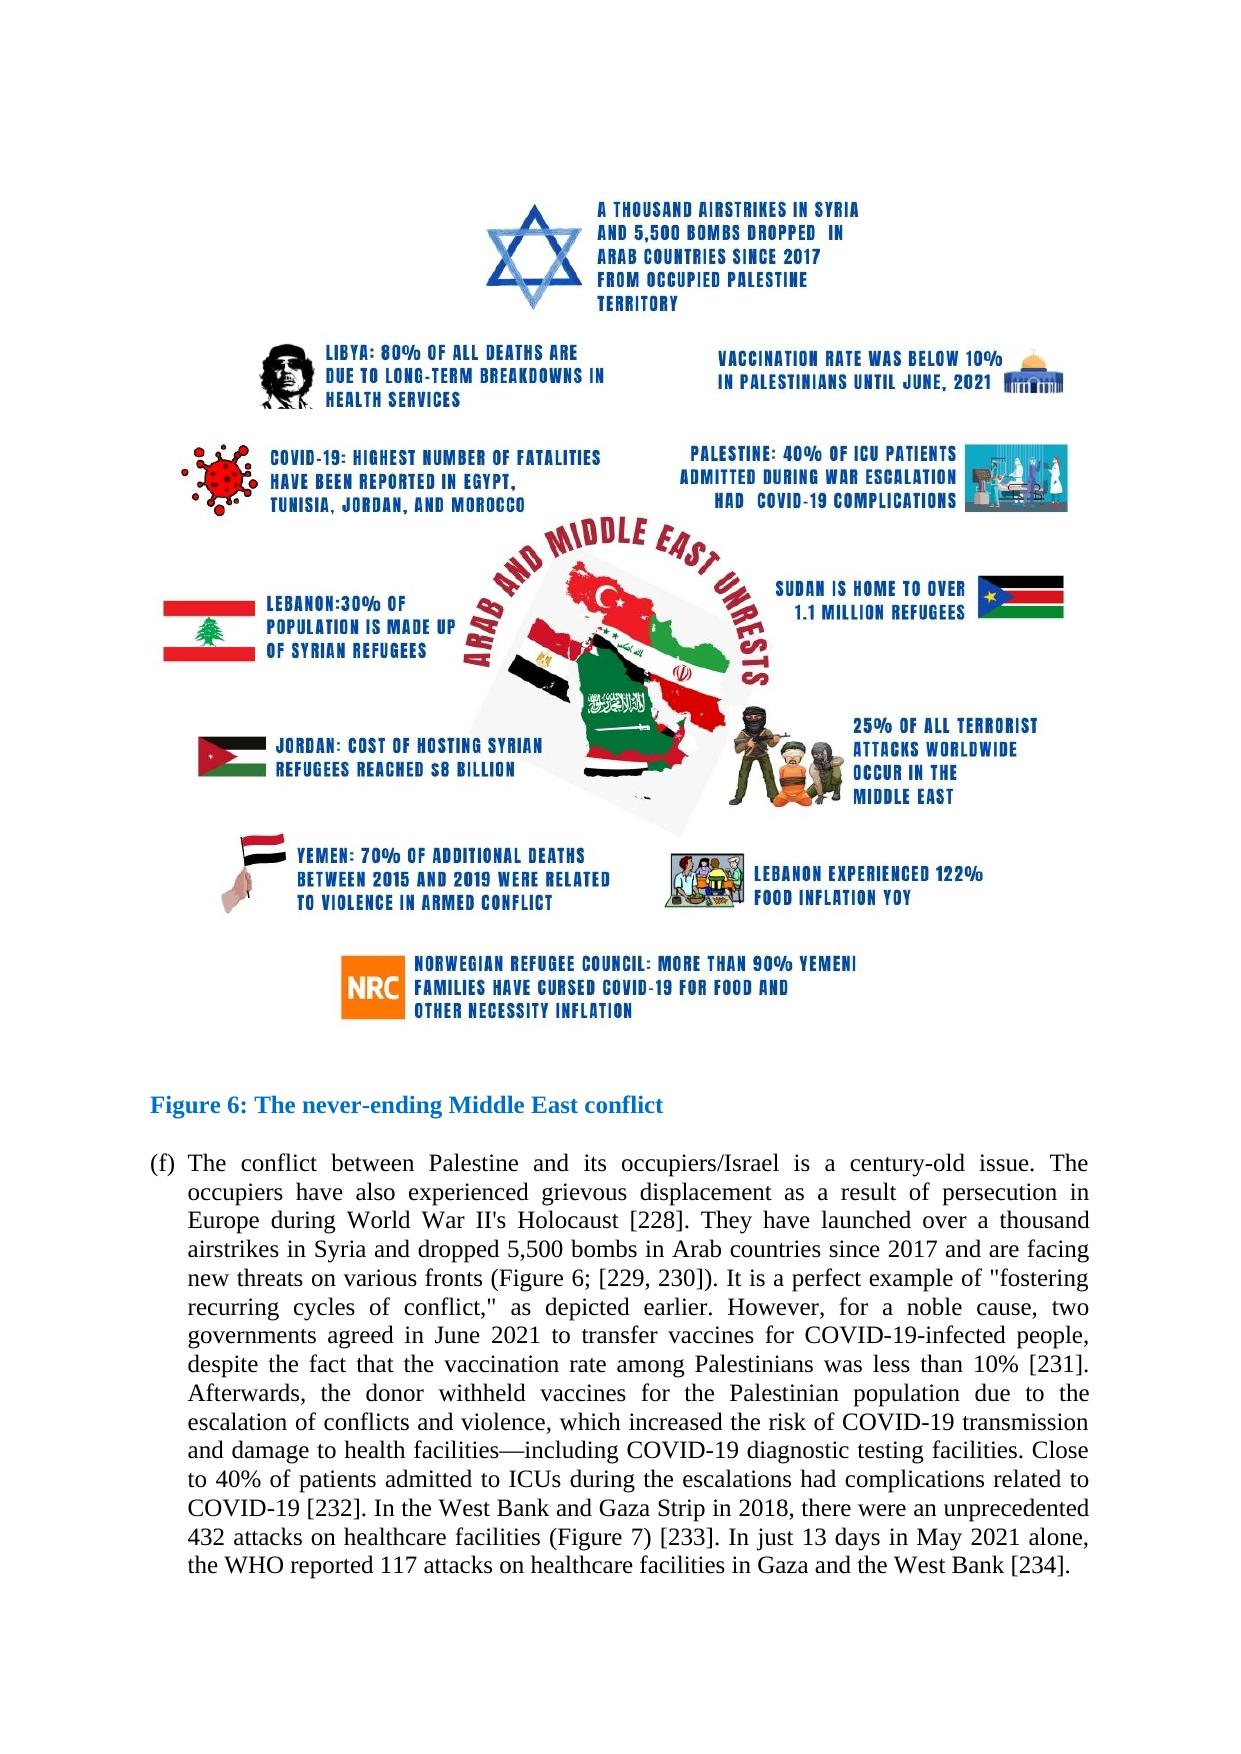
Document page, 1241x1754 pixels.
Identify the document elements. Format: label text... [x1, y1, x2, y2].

text Figure 6: The never-ending Middle East conflict [150, 1091, 1090, 1119]
picture [150, 150, 1091, 1091]
list The conflict between Palestine and its occupiers/Israel is a century-old issue. The occupiers have also experienced grievous displacement as a result of persecution in Europe during World War II's Holocaust [228]. They have launched over a thousand airstrikes in Syria and dropped 5,500 bombs in Arab countries since 2017 and are facing new threats on various fronts (Figure 6; [229, 230]). It is a perfect example of "fostering recurring cycles of conflict," as depicted earlier. However, for a noble cause, two governments agreed in June 2021 to transfer vaccines for COVID-19-infected people, despite the fact that the vaccination rate among Palestinians was less than 10% [231]. Afterwards, the donor withheld vaccines for the Palestinian population due to the escalation of conflicts and violence, which increased the risk of COVID-19 transmission and damage to health facilities—including COVID-19 diagnostic testing facilities. Close to 40% of patients admitted to ICUs during the escalations had complications related to COVID-19 [232]. In the West Bank and Gaza Strip in 2018, there were an unprecedented 432 attacks on healthcare facilities (Figure 7) [233]. In just 13 days in May 2021 alone, the WHO reported 117 attacks on healthcare facilities in Gaza and the West Bank [234]. [150, 1148, 1090, 1579]
